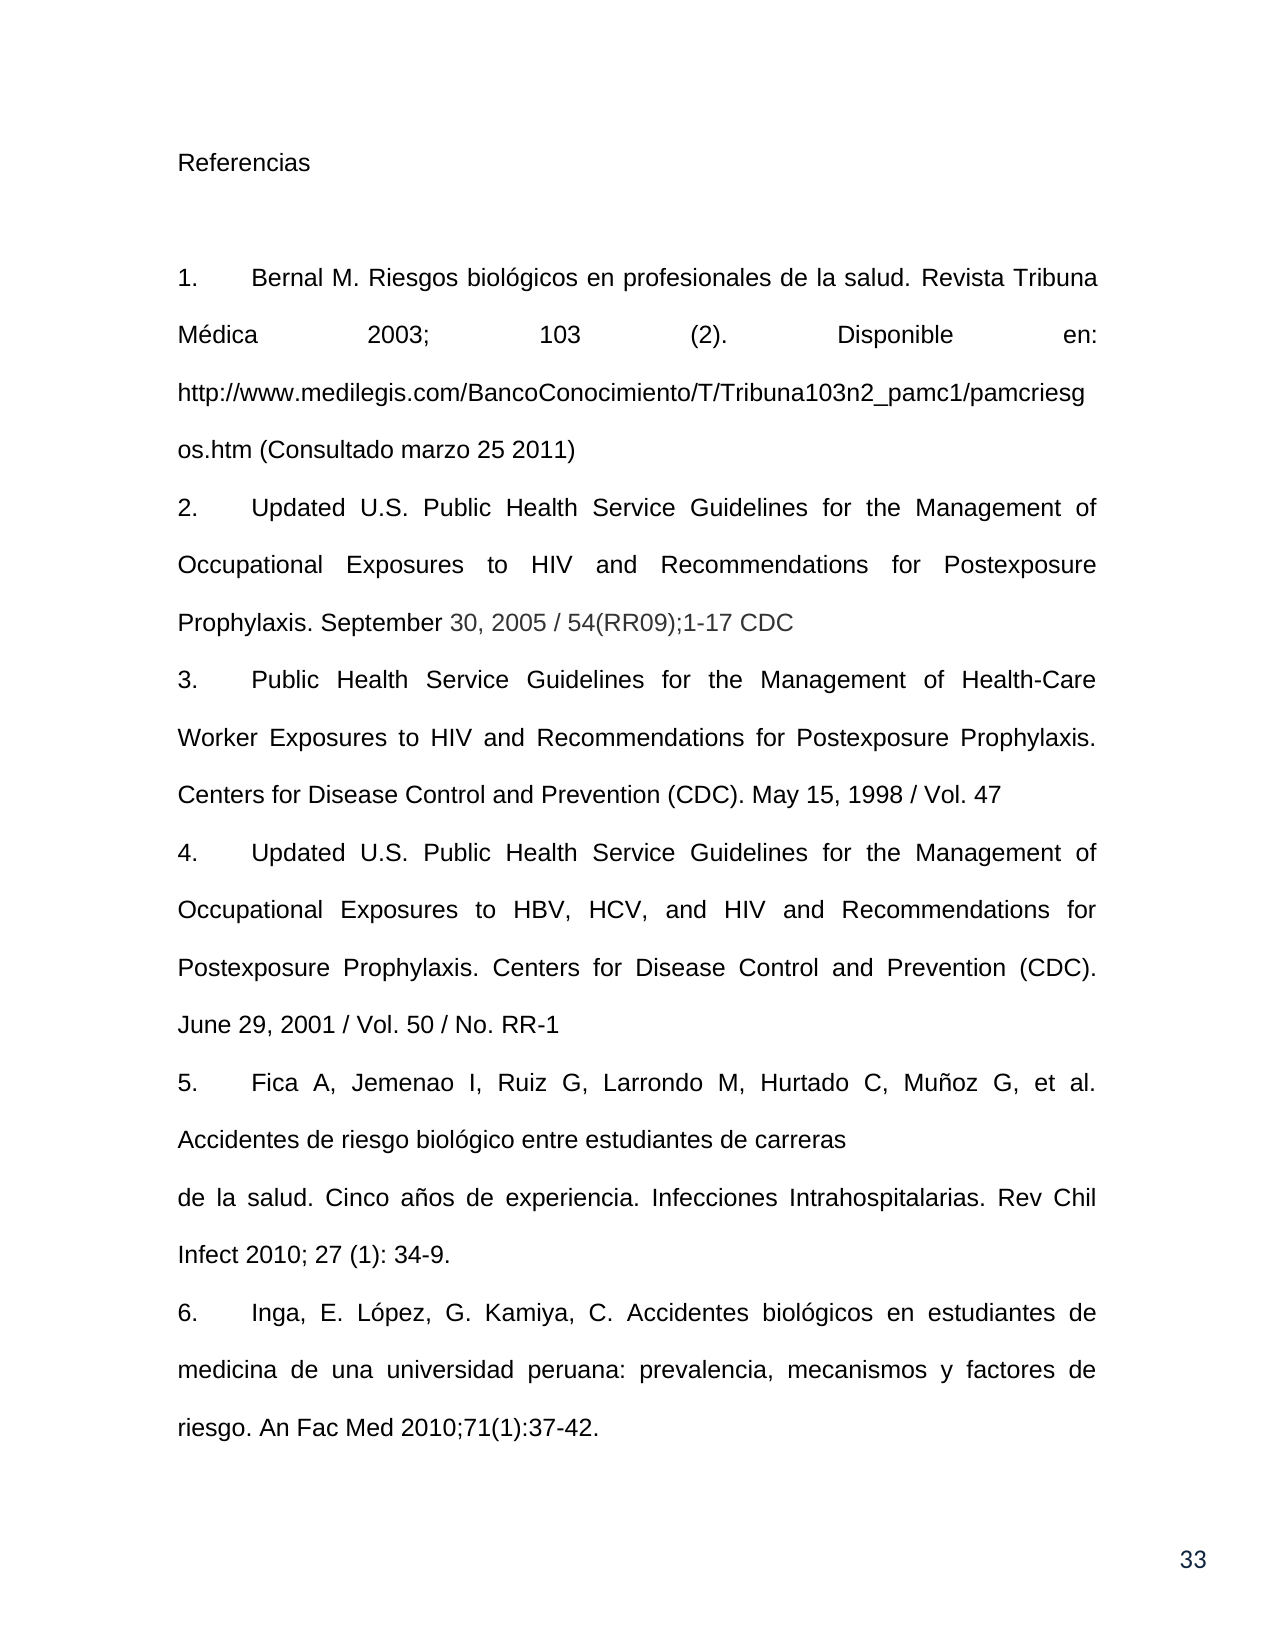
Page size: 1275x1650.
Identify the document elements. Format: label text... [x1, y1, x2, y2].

list Updated U.S. Public Health Service Guidelines for the Management of Occupational Exposures to HBV, HCV, and HIV and Recommendations for Postexposure Prophylaxis. Centers for Disease Control and Prevention (CDC). June 29, 2001 / Vol. 50 / No. RR-1 [177, 838, 1098, 1039]
list Inga, E. López, G. Kamiya, C. Accidentes biológicos en estudiantes de medicina de una universidad peruana: prevalencia, mecanismos y factores de riesgo. An Fac Med 2010;71(1):37-42. [177, 1298, 1098, 1441]
list Public Health Service Guidelines for the Management of Health-Care Worker Exposures to HIV and Recommendations for Postexposure Prophylaxis. Centers for Disease Control and Prevention (CDC). May 15, 1998 / Vol. 47 [177, 665, 1098, 809]
list Updated U.S. Public Health Service Guidelines for the Management of Occupational Exposures to HIV and Recommendations for Postexposure Prophylaxis. September 30, 2005 / 54(RR09);1-17 CDC [177, 493, 1098, 636]
list Fica A, Jemenao I, Ruiz G, Larrondo M, Hurtado C, Muñoz G, et al. Accidentes de riesgo biológico entre estudiantes de carreras [177, 1068, 1098, 1154]
list Bernal M. Riesgos biológicos en profesionales de la salud. Revista Tribuna Médica 2003; 103 (2). Disponible en: http://www.medilegis.com/BancoConocimiento/T/Tribuna103n2_pamc1/pamcriesgos.htm (Consultado marzo 25 2011) [177, 263, 1098, 464]
list de la salud. Cinco años de experiencia. Infecciones Intrahospitalarias. Rev Chil Infect 2010; 27 (1): 34-9. [177, 1183, 1098, 1269]
text Referencias [177, 148, 1098, 176]
